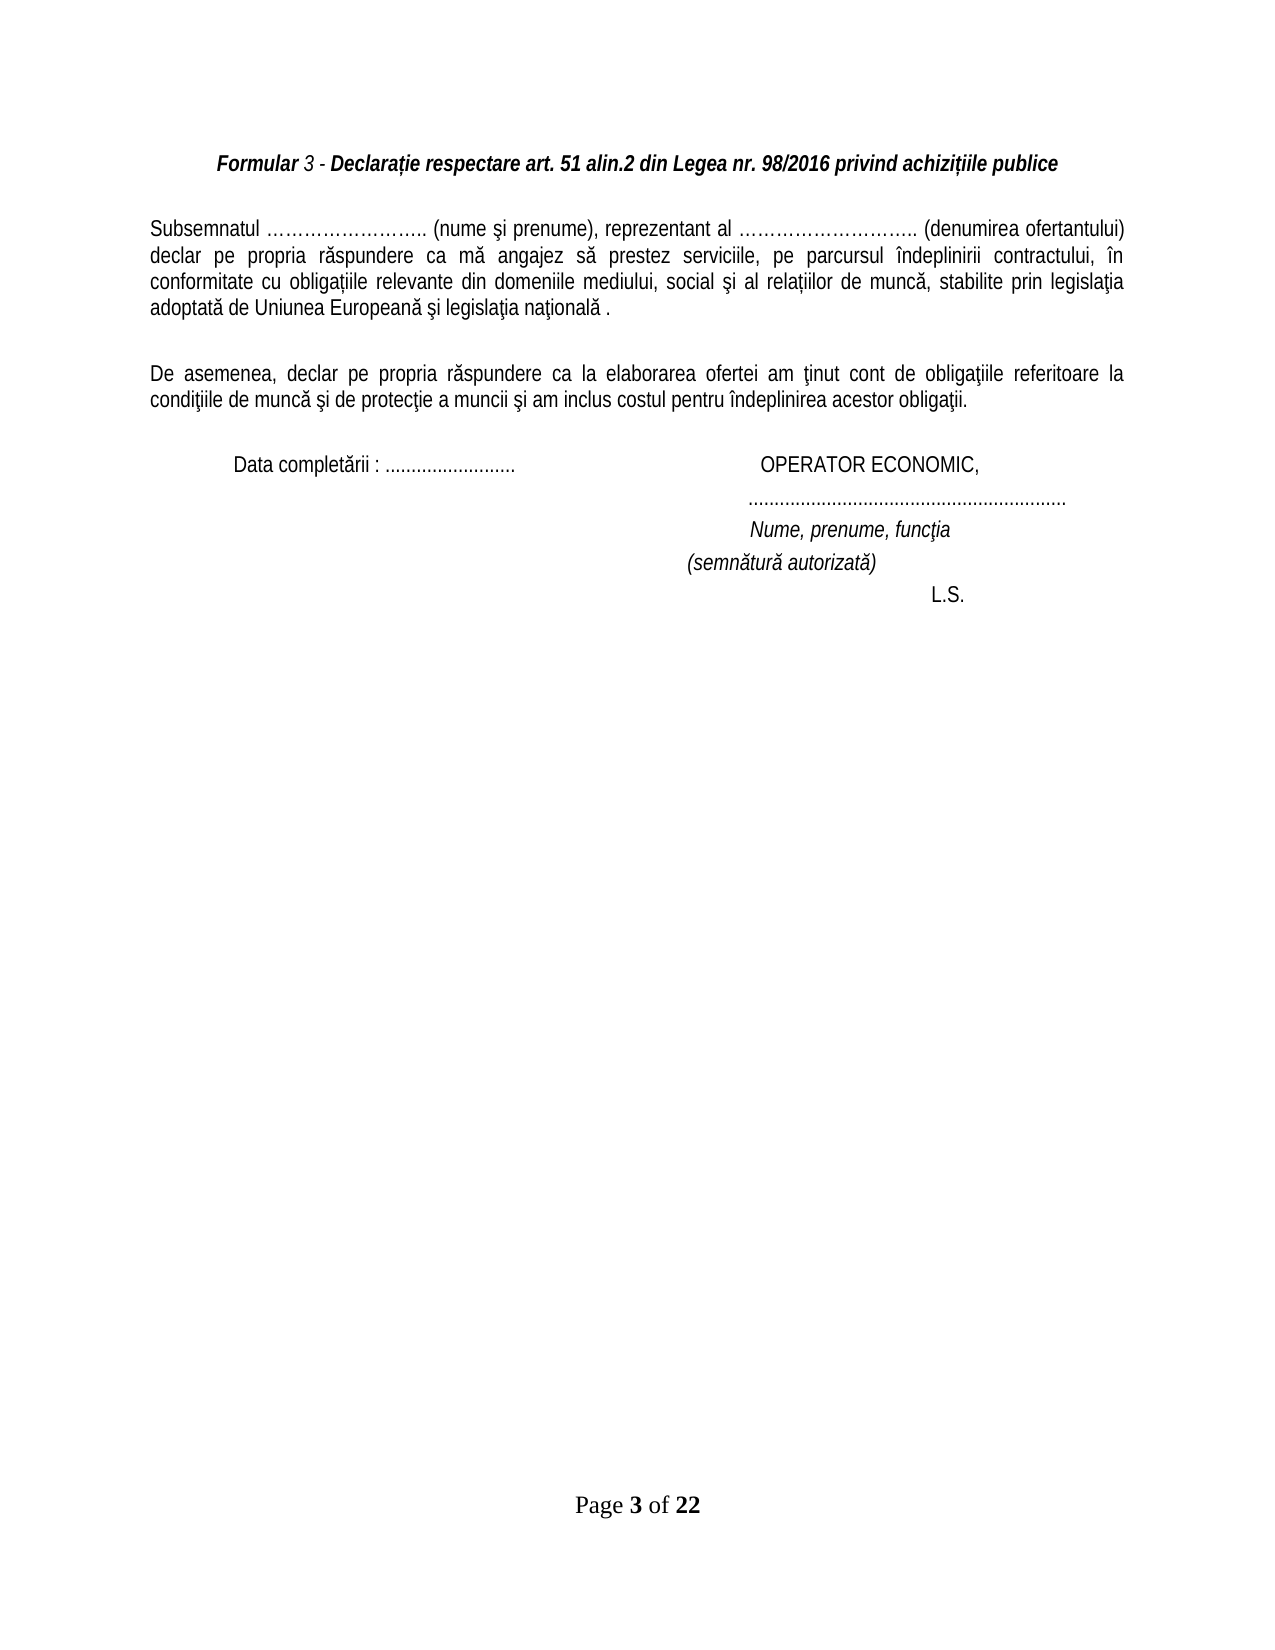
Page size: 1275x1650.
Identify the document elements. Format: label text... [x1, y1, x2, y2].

text ............................................................. [150, 484, 1125, 510]
text Subsemnatul …………………….. (nume şi prenume), reprezentant al ……………………….. (denumirea ofertantului) declar pe propria răspundere ca mă angajez să prestez serviciile, pe parcursul îndeplinirii contractului, în conformitate cu obligațiile relevante din domeniile mediului, social şi al relațiilor de muncă, stabilite prin legislaţia adoptată de Uniunea Europeană şi legislaţia naţională . [150, 215, 1125, 321]
text Nume, prenume, funcţia [150, 516, 1125, 543]
subtitle Formular 3 - Declarație respectare art. 51 alin.2 din Legea nr. 98/2016 privind achizițiile publice [150, 150, 1125, 176]
text Data completării : ......................... OPERATOR ECONOMIC, [150, 451, 1125, 477]
text De asemenea, declar pe propria răspundere ca la elaborarea ofertei am ţinut cont de obligaţiile referitoare la condiţiile de muncă şi de protecţie a muncii şi am inclus costul pentru îndeplinirea acestor obligaţii. [150, 359, 1125, 412]
text (semnătură autorizată) [150, 549, 1125, 575]
text L.S. [150, 581, 1125, 608]
